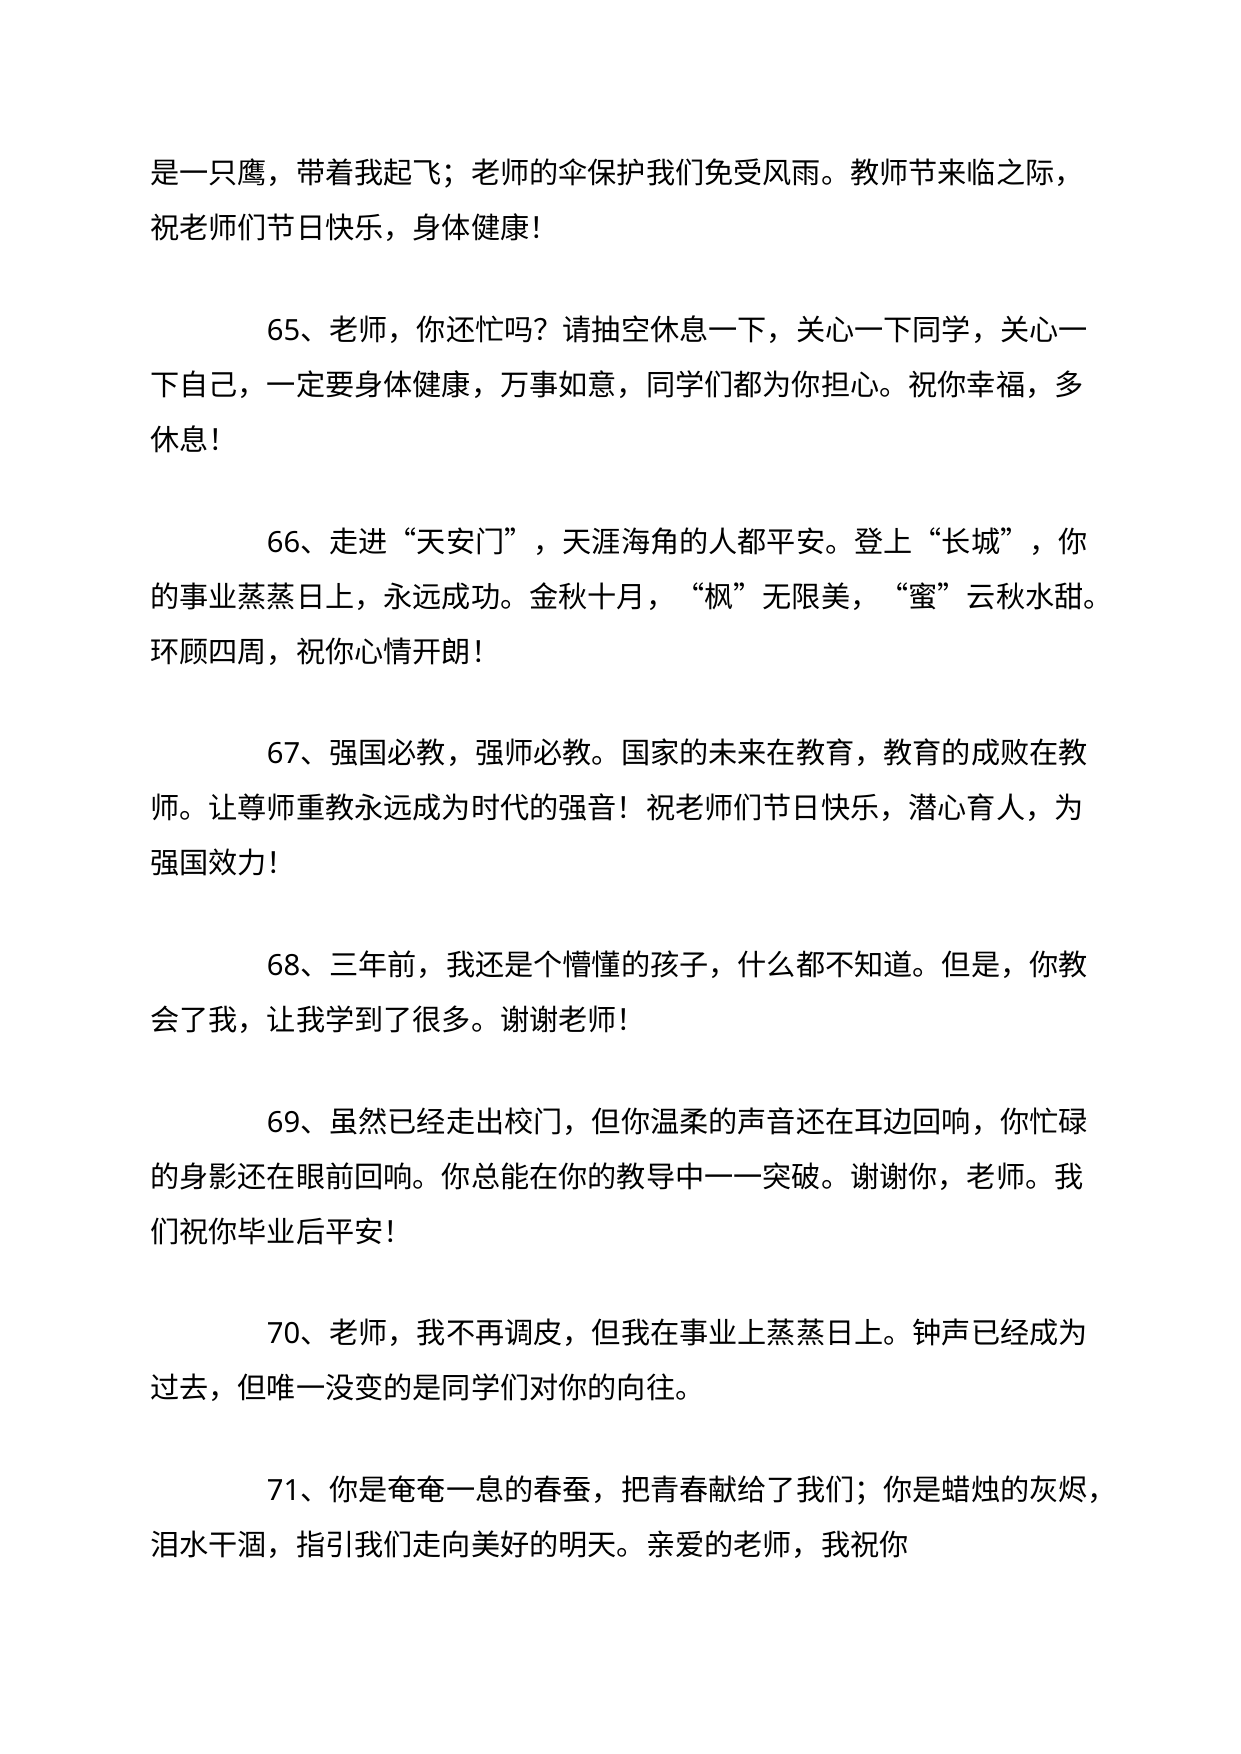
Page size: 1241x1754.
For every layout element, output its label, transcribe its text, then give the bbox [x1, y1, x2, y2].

text 70、老师，我不再调皮，但我在事业上蒸蒸日上。钟声已经成为过去，但唯一没变的是同学们对你的向往。 [150, 1310, 1090, 1407]
text 68、三年前，我还是个懵懂的孩子，什么都不知道。但是，你教会了我，让我学到了很多。谢谢老师！ [150, 942, 1090, 1039]
text 66、走进“天安门”，天涯海角的人都平安。登上“长城”，你的事业蒸蒸日上，永远成功。金秋十月，“枫”无限美，“蜜”云秋水甜。环顾四周，祝你心情开朗！ [150, 518, 1090, 671]
text 69、虽然已经走出校门，但你温柔的声音还在耳边回响，你忙碌的身影还在眼前回响。你总能在你的教导中一一突破。谢谢你，老师。我们祝你毕业后平安！ [150, 1098, 1090, 1251]
text 71、你是奄奄一息的春蚕，把青春献给了我们；你是蜡烛的灰烬，泪水干涸，指引我们走向美好的明天。亲爱的老师，我祝你 [150, 1467, 1090, 1564]
text 67、强国必教，强师必教。国家的未来在教育，教育的成败在教师。让尊师重教永远成为时代的强音！祝老师们节日快乐，潜心育人，为强国效力！ [150, 730, 1090, 882]
text 65、老师，你还忙吗？请抽空休息一下，关心一下同学，关心一下自己，一定要身体健康，万事如意，同学们都为你担心。祝你幸福，多休息！ [150, 307, 1090, 459]
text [150, 150, 1090, 247]
